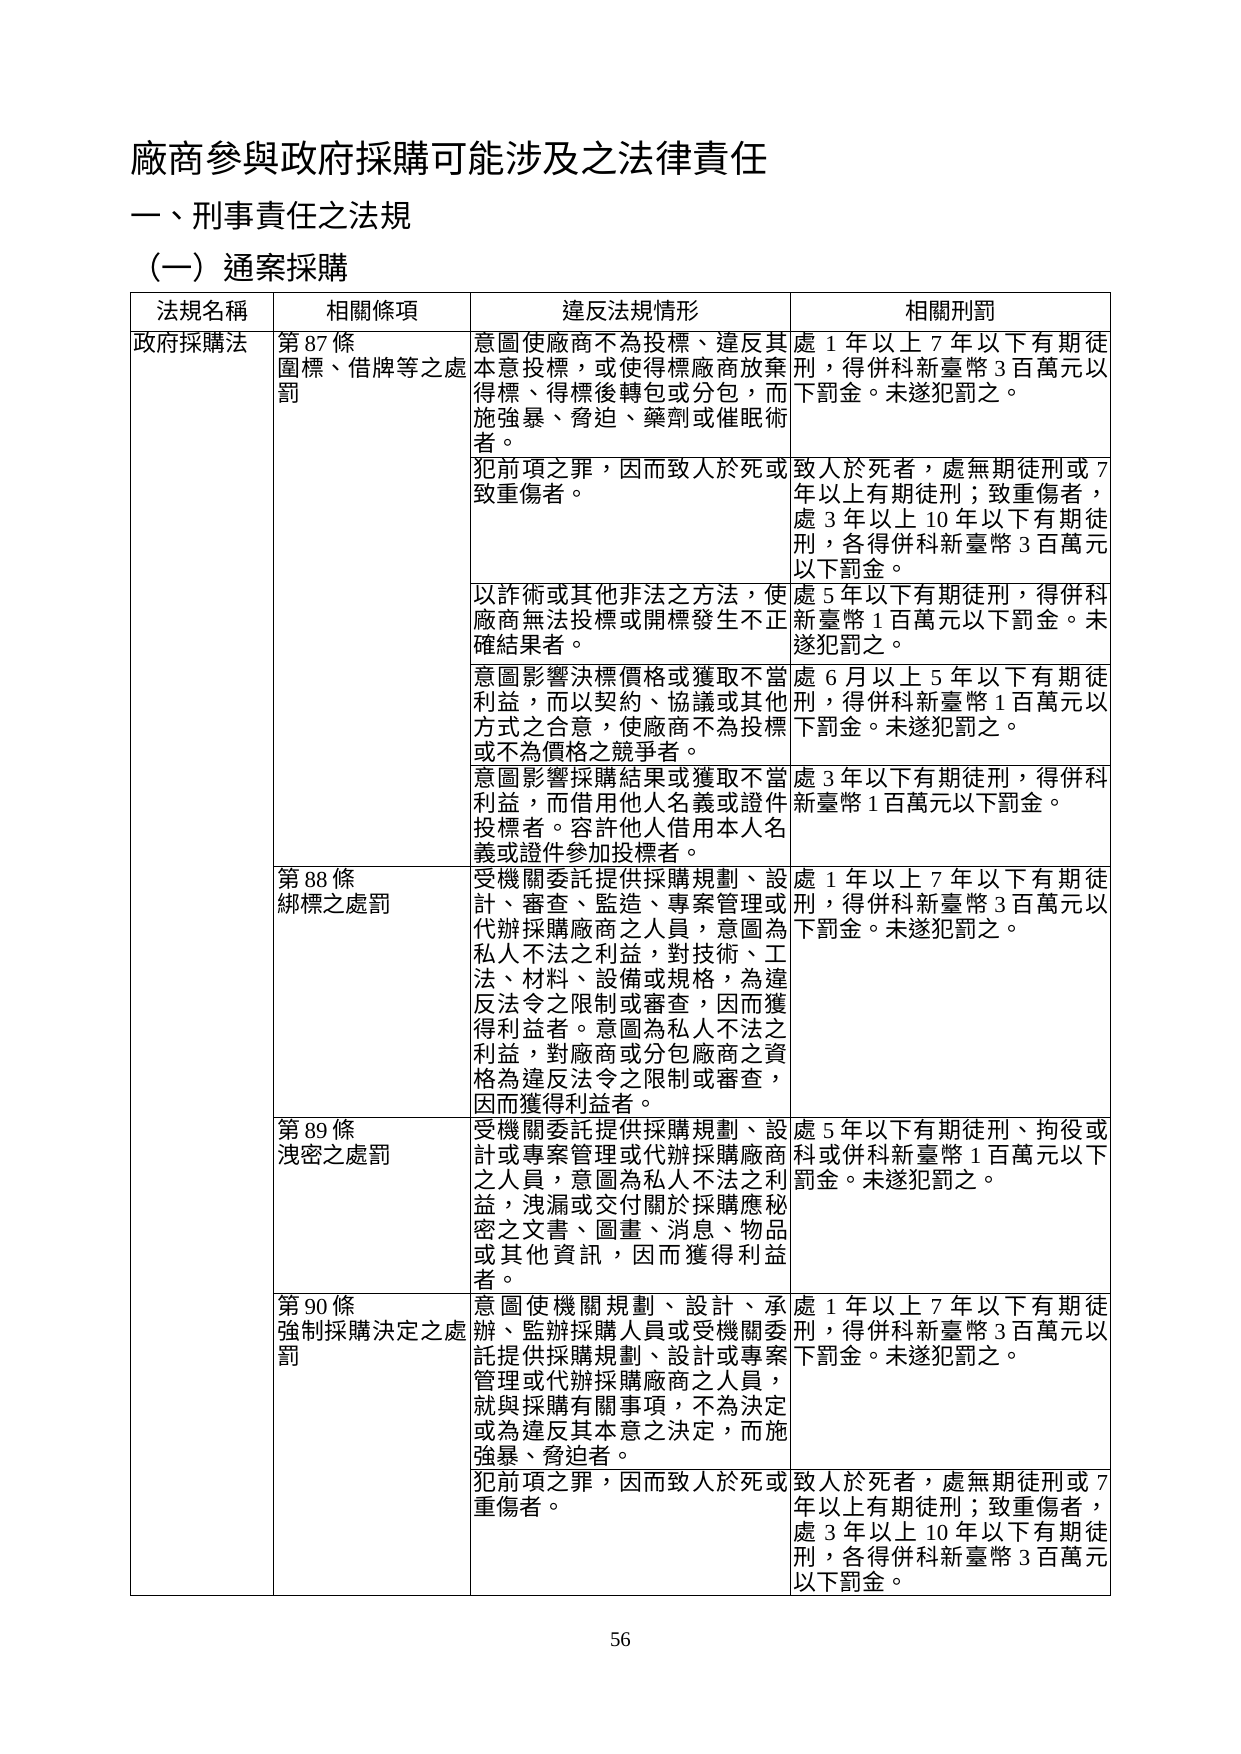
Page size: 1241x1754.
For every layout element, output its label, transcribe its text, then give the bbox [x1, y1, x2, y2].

table_cell 處1年以上7年以下有期徒刑，得併科新臺幣3百萬元以下罰金。未遂犯罰之。 [791, 332, 1110, 457]
table_cell 第87條 圍標、借牌等之處罰 [274, 332, 470, 866]
text 一、刑事責任之法規 [130, 188, 1110, 240]
table_cell 政府採購法 [131, 332, 273, 1595]
table_cell 意圖使機關規劃、設計、承辦、監辦採購人員或受機關委託提供採購規劃、設計或專案管理或代辦採購廠商之人員，就與採購有關事項，不為決定或為違反其本意之決定，而施強暴、脅迫者。 [471, 1294, 790, 1469]
table_cell 第89條 洩密之處罰 [274, 1118, 470, 1293]
text （一）通案採購 [130, 240, 1110, 292]
table_header 違反法規情形 [471, 293, 790, 331]
table_header 相關刑罰 [791, 293, 1110, 331]
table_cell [791, 1470, 1110, 1595]
table_header 法規名稱 [131, 293, 273, 331]
table_cell 處5年以下有期徒刑、拘役或科或併科新臺幣1百萬元以下罰金。未遂犯罰之。 [791, 1118, 1110, 1293]
table_cell 致人於死者，處無期徒刑或7年以上有期徒刑；致重傷者，處3年以上10年以下有期徒刑，各得併科新臺幣3百萬元以下罰金。 [791, 458, 1110, 583]
table_cell 以詐術或其他非法之方法，使廠商無法投標或開標發生不正確結果者。 [471, 584, 790, 664]
table_cell 處1年以上7年以下有期徒刑，得併科新臺幣3百萬元以下罰金。未遂犯罰之。 [791, 867, 1110, 1117]
table_cell 第88條 綁標之處罰 [274, 867, 470, 1117]
table_cell 意圖影響決標價格或獲取不當利益，而以契約、協議或其他方式之合意，使廠商不為投標或不為價格之競爭者。 [471, 665, 790, 765]
table_cell 處5年以下有期徒刑，得併科新臺幣1百萬元以下罰金。未遂犯罰之。 [791, 584, 1110, 664]
table_cell 處1年以上7年以下有期徒刑，得併科新臺幣3百萬元以下罰金。未遂犯罰之。 [791, 1294, 1110, 1469]
table_cell 意圖影響採購結果或獲取不當利益，而借用他人名義或證件投標者。容許他人借用本人名義或證件參加投標者。 [471, 766, 790, 866]
text 廠商參與政府採購可能涉及之法律責任 [130, 125, 1110, 188]
table_cell 受機關委託提供採購規劃、設計或專案管理或代辦採購廠商之人員，意圖為私人不法之利益，洩漏或交付關於採購應秘密之文書、圖畫、消息、物品或其他資訊，因而獲得利益者。 [471, 1118, 790, 1293]
table_cell 處3年以下有期徒刑，得併科新臺幣1百萬元以下罰金。 [791, 766, 1110, 866]
table_cell 處6月以上5年以下有期徒刑，得併科新臺幣1百萬元以下罰金。未遂犯罰之。 [791, 665, 1110, 765]
table_cell 意圖使廠商不為投標、違反其本意投標，或使得標廠商放棄得標、得標後轉包或分包，而施強暴、脅迫、藥劑或催眠術者。 [471, 332, 790, 457]
table_cell 受機關委託提供採購規劃、設計、審查、監造、專案管理或代辦採購廠商之人員，意圖為私人不法之利益，對技術、工法、材料、設備或規格，為違反法令之限制或審查，因而獲得利益者。意圖為私人不法之利益，對廠商或分包廠商之資格為違反法令之限制或審查，因而獲得利益者。 [471, 867, 790, 1117]
table_cell 第90條 強制採購決定之處罰 [274, 1294, 470, 1595]
table_cell 犯前項之罪，因而致人於死或重傷者。 [471, 1470, 790, 1595]
table_cell 犯前項之罪，因而致人於死或致重傷者。 [471, 458, 790, 583]
table_header 相關條項 [274, 293, 470, 331]
